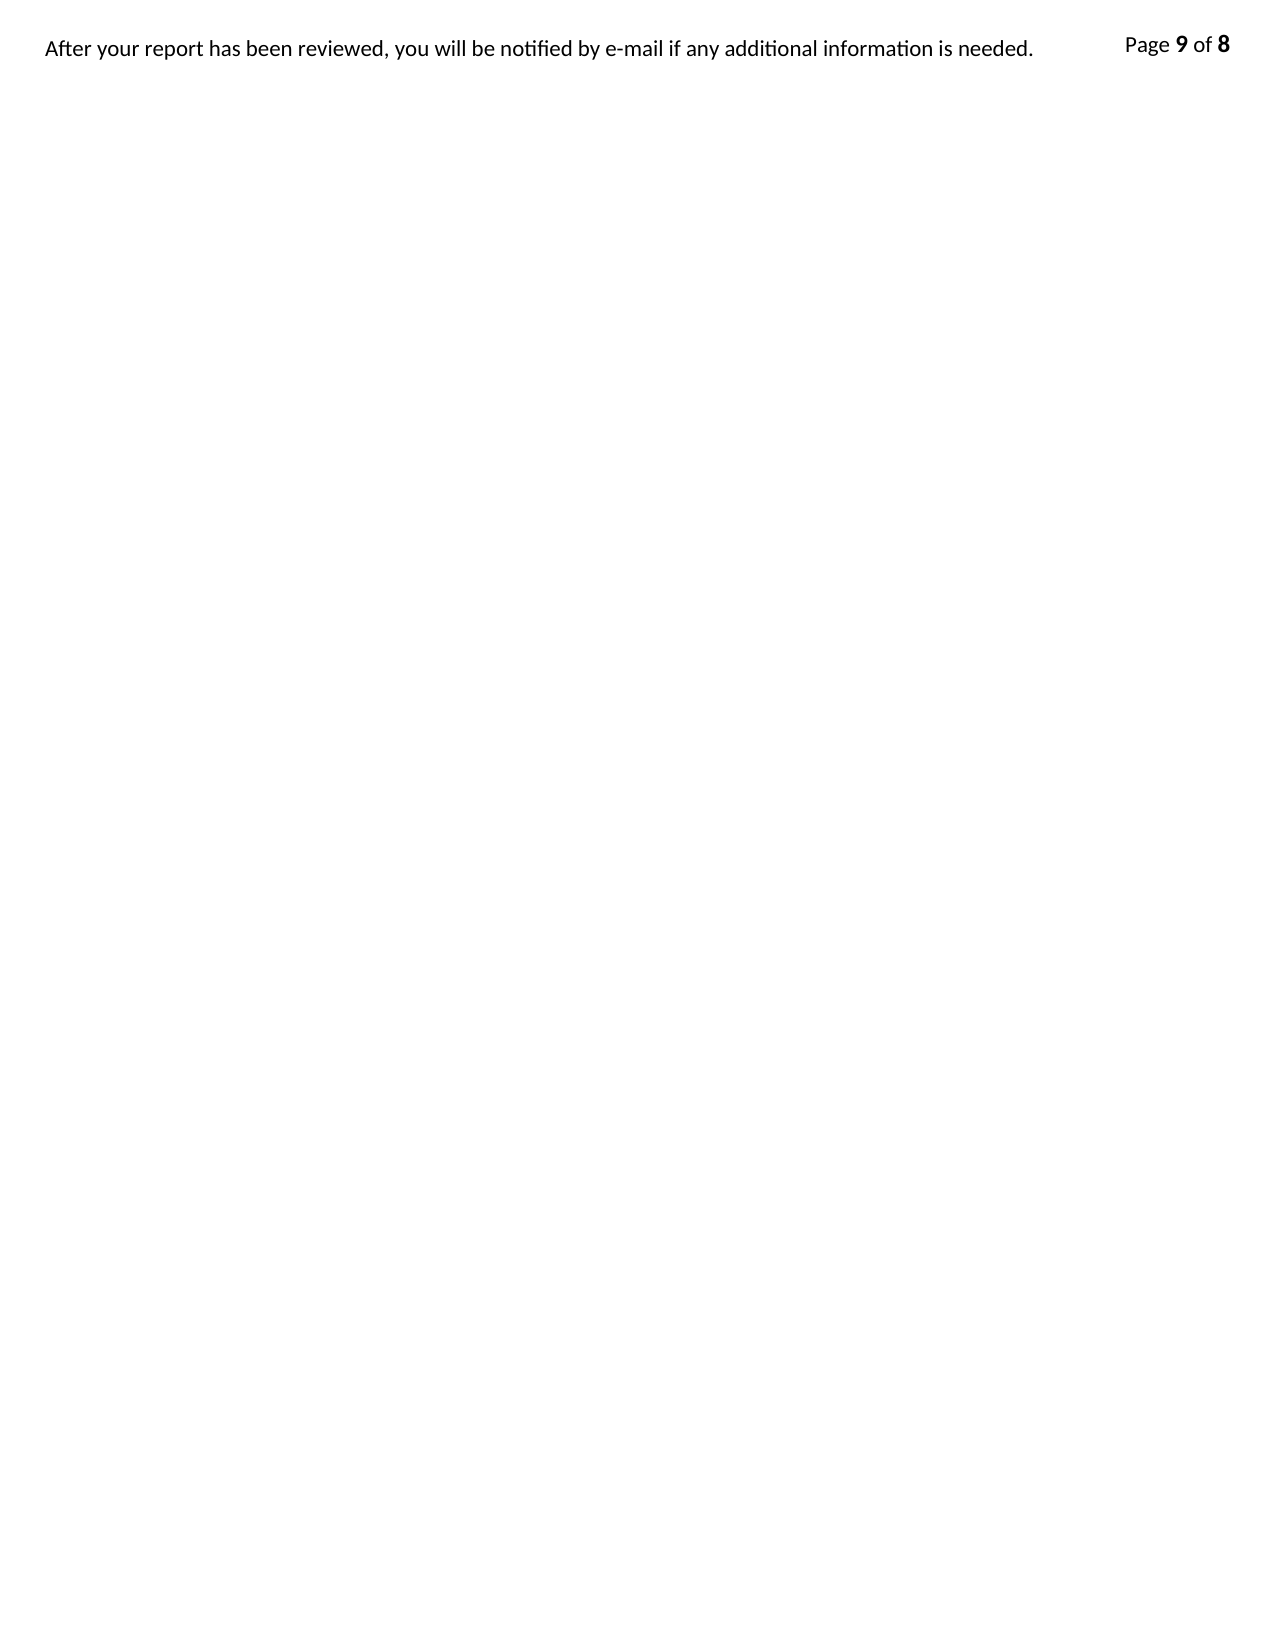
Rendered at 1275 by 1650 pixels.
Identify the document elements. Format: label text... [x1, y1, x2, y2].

text After your report has been reviewed, you will be notified by e-mail if any additional information is needed. [45, 34, 1275, 62]
